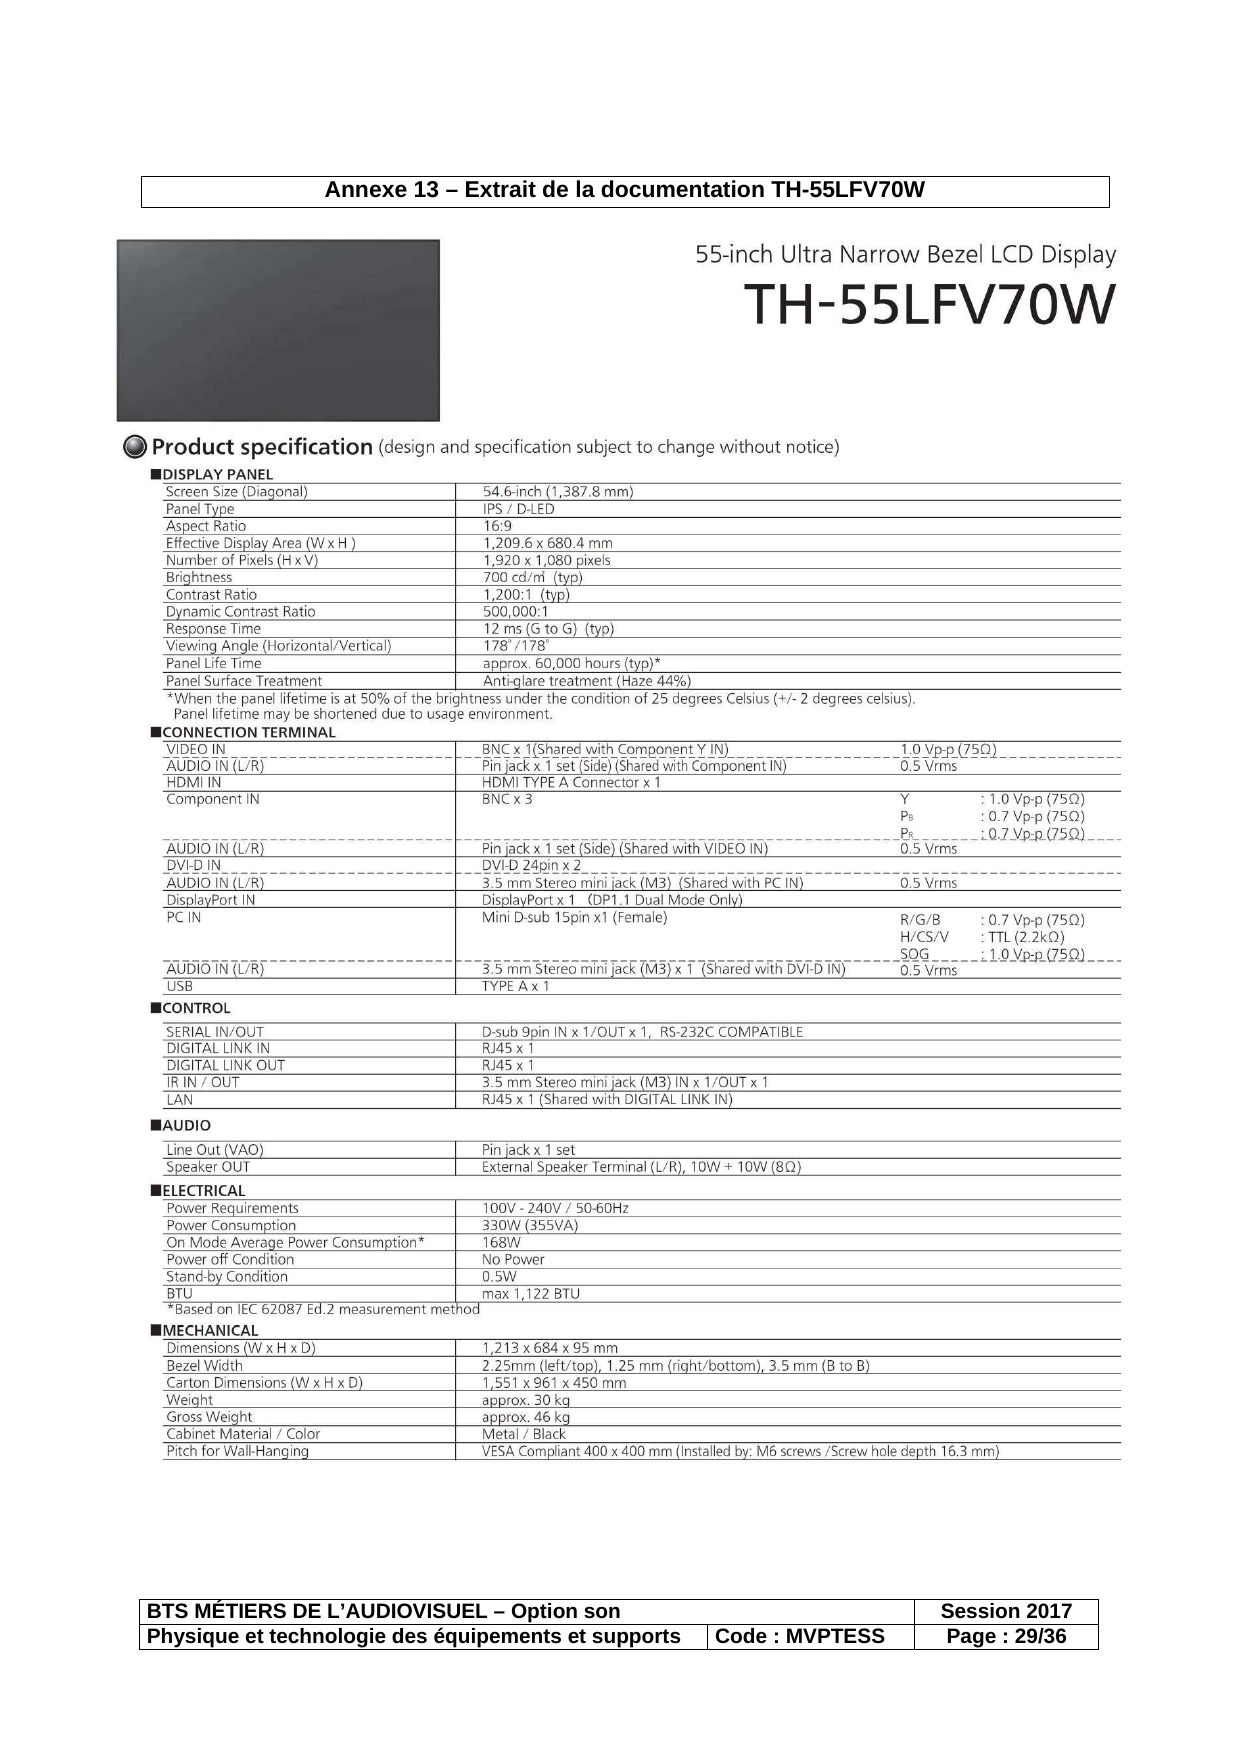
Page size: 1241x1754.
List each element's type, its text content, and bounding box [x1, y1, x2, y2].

picture [107, 236, 1122, 1463]
table_header BTS MÉTIERS DE L’AUDIOVISUEL – Option son [140, 1600, 914, 1624]
table_header Session 2017 [915, 1600, 1098, 1624]
table_cell Page : 29/36 [915, 1625, 1098, 1649]
table_cell Code : MVPTESS [708, 1625, 914, 1649]
table_cell Physique et technologie des équipements et supports [140, 1625, 707, 1649]
